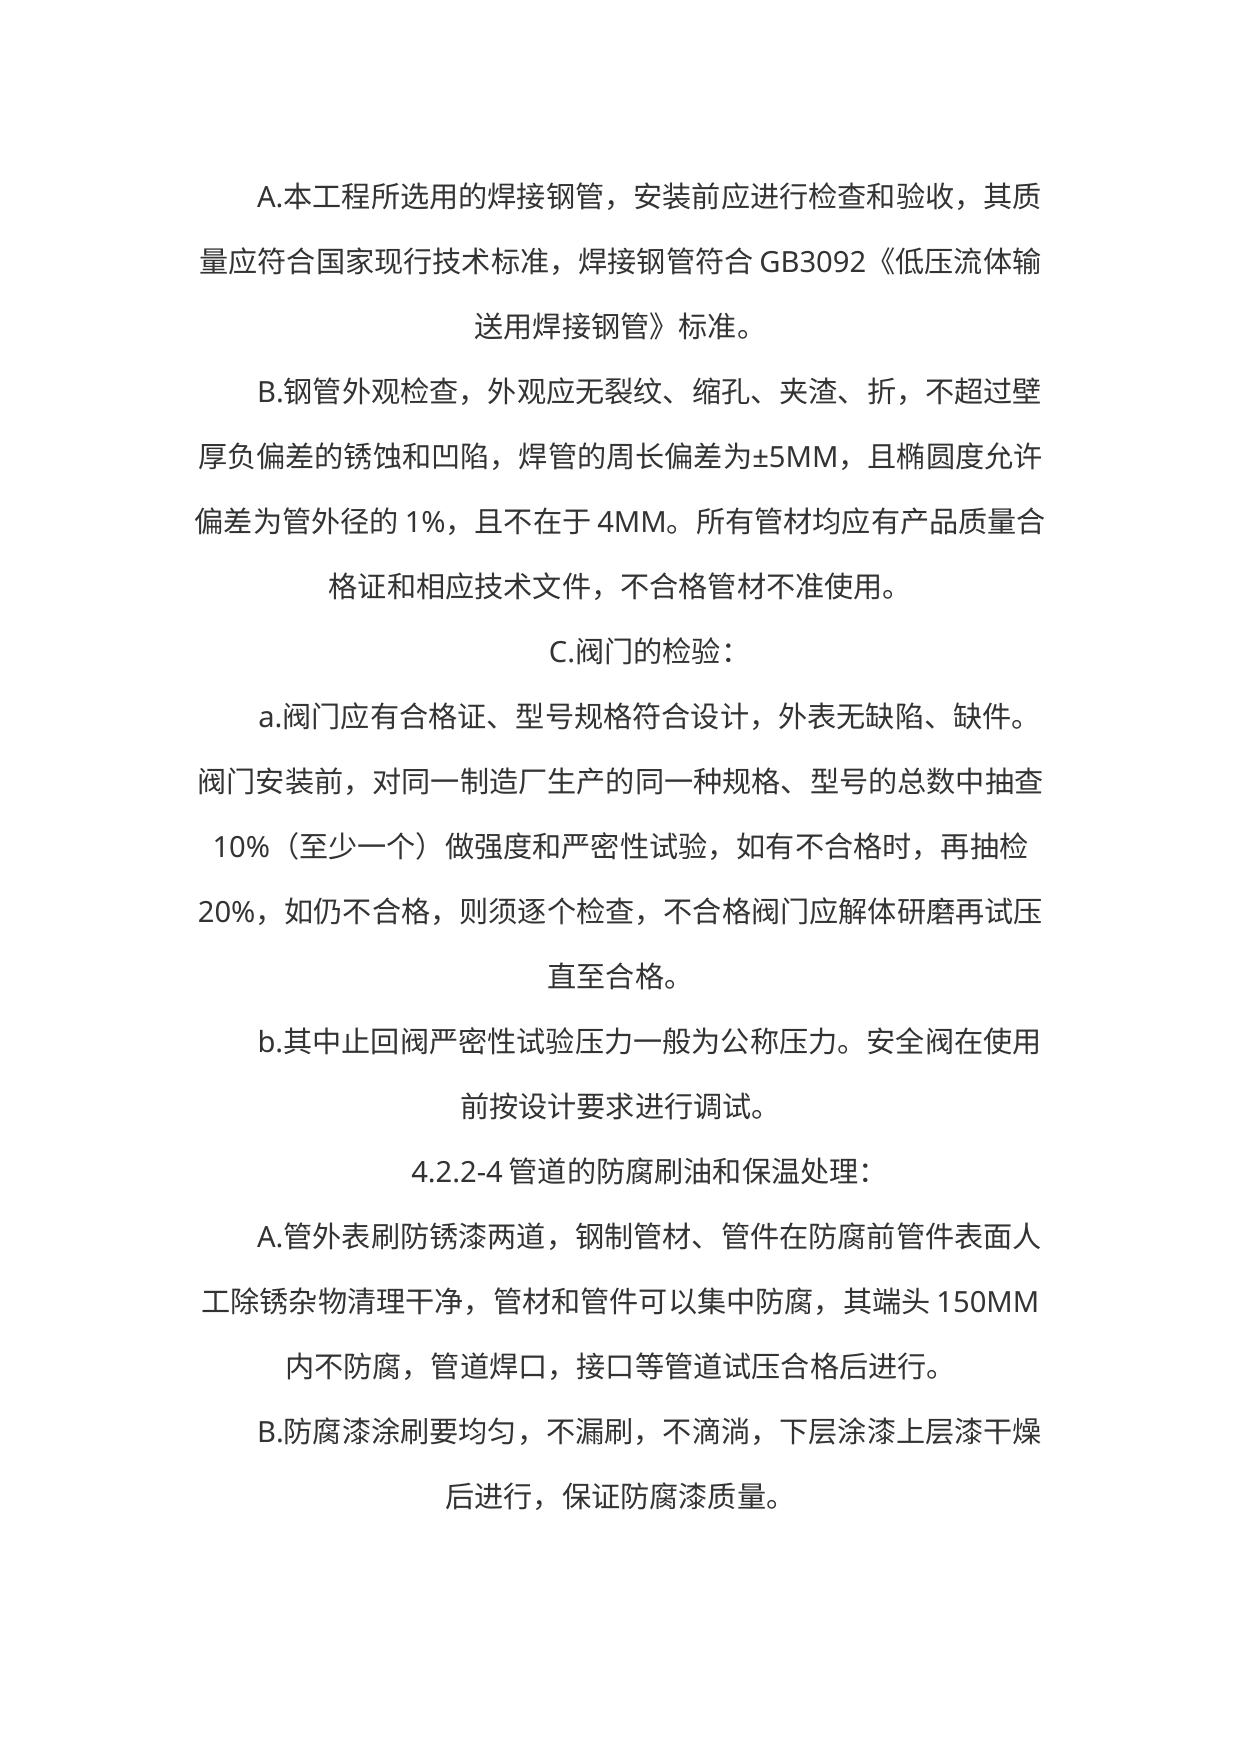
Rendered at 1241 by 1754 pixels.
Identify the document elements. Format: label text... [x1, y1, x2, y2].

text C.阀门的检验： [187, 617, 1053, 682]
text a.阀门应有合格证、型号规格符合设计，外表无缺陷、缺件。阀门安装前，对同一制造厂生产的同一种规格、型号的总数中抽查10%（至少一个）做强度和严密性试验，如有不合格时，再抽检20%，如仍不合格，则须逐个检查，不合格阀门应解体研磨再试压直至合格。 [187, 682, 1053, 1007]
text B.防腐漆涂刷要均匀，不漏刷，不滴淌，下层涂漆上层漆干燥后进行，保证防腐漆质量。 [187, 1397, 1053, 1527]
text A.本工程所选用的焊接钢管，安装前应进行检查和验收，其质量应符合国家现行技术标准，焊接钢管符合GB3092《低压流体输送用焊接钢管》标准。 [187, 162, 1053, 357]
text b.其中止回阀严密性试验压力一般为公称压力。安全阀在使用前按设计要求进行调试。 [187, 1007, 1053, 1137]
text B.钢管外观检查，外观应无裂纹、缩孔、夹渣、折，不超过壁厚负偏差的锈蚀和凹陷，焊管的周长偏差为±5MM，且椭圆度允许偏差为管外径的1%，且不在于4MM。所有管材均应有产品质量合格证和相应技术文件，不合格管材不准使用。 [187, 357, 1053, 617]
text A.管外表刷防锈漆两道，钢制管材、管件在防腐前管件表面人工除锈杂物清理干净，管材和管件可以集中防腐，其端头150MM内不防腐，管道焊口，接口等管道试压合格后进行。 [187, 1202, 1053, 1397]
text 4.2.2-4管道的防腐刷油和保温处理： [187, 1137, 1053, 1202]
